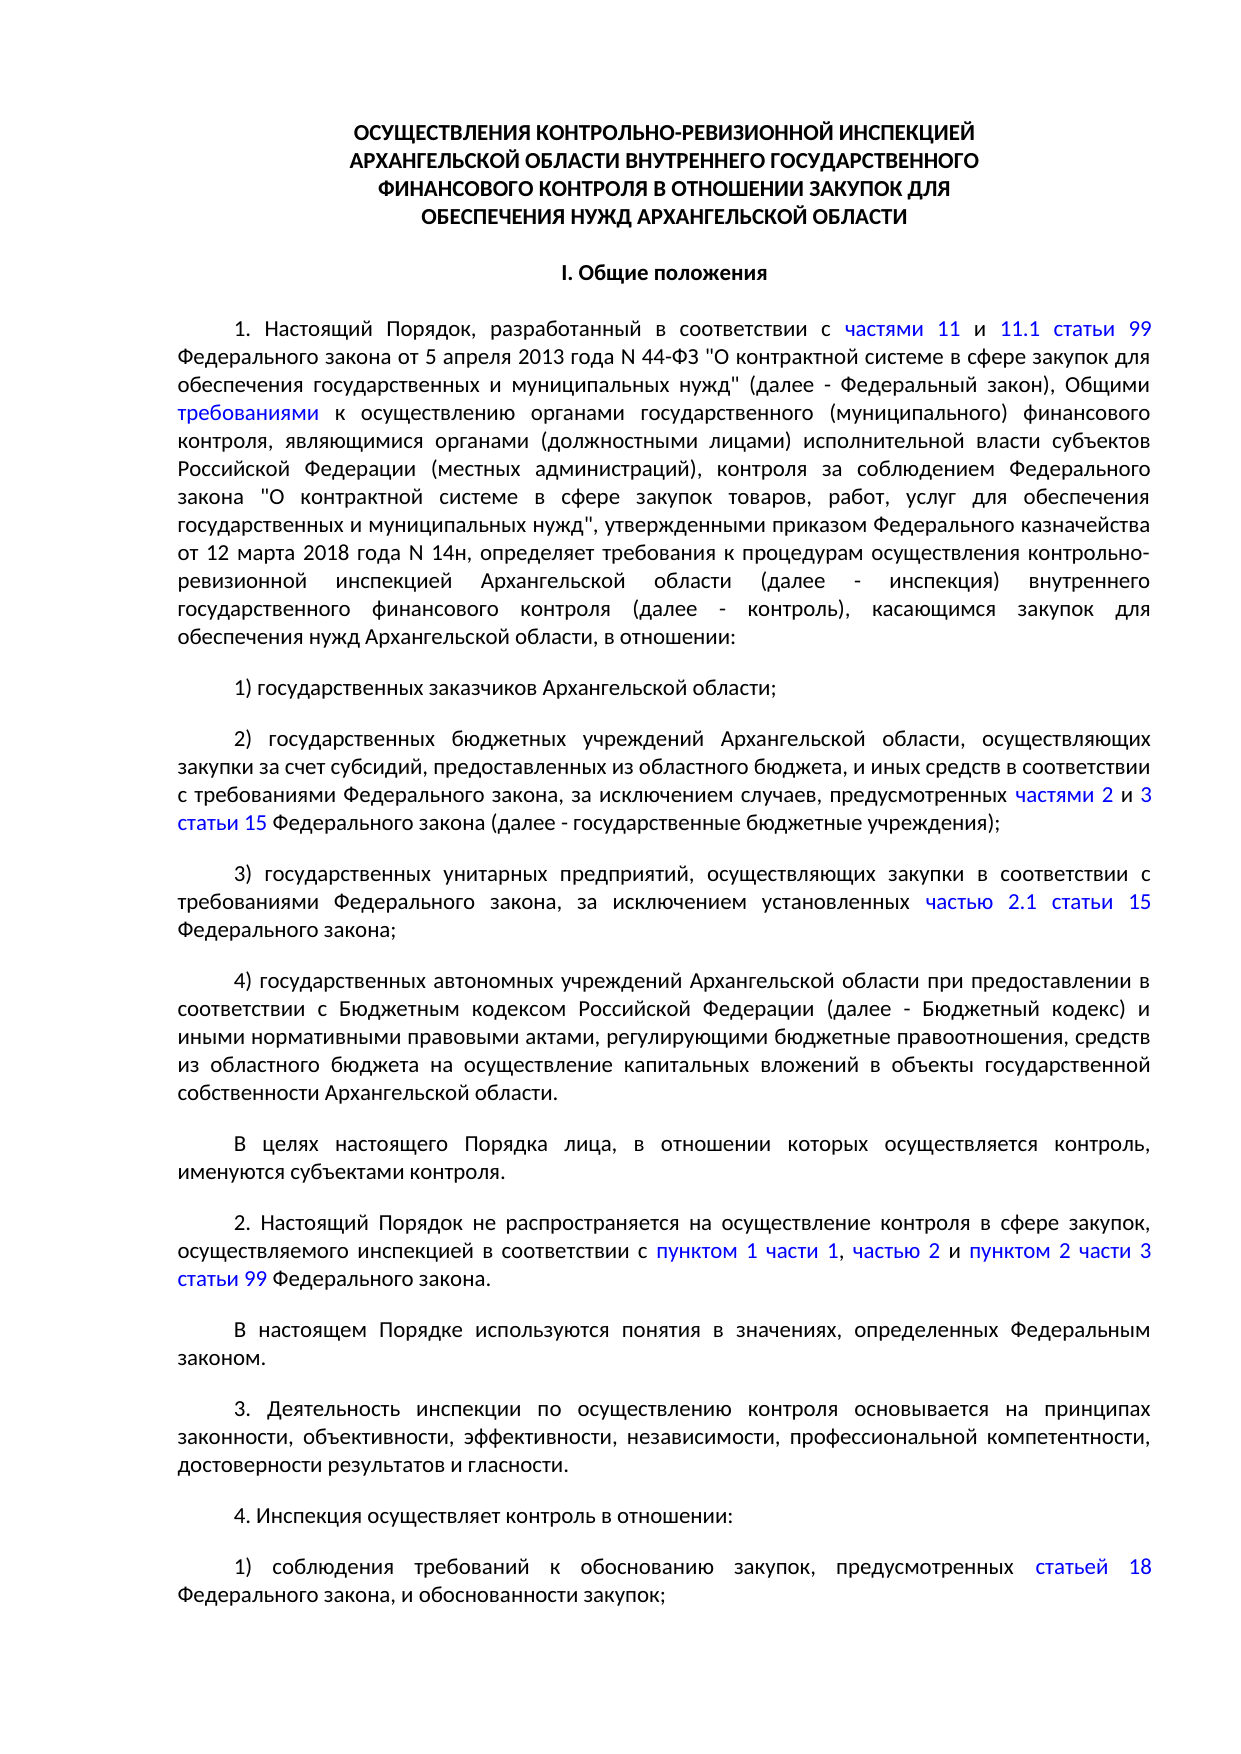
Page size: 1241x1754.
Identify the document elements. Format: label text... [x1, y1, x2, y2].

text В настоящем Порядке используются понятия в значениях, определенных Федеральным законом. [177, 1315, 1152, 1371]
text В целях настоящего Порядка лица, в отношении которых осуществляется контроль, именуются субъектами контроля. [177, 1129, 1152, 1185]
title ОСУЩЕСТВЛЕНИЯ КОНТРОЛЬНО-РЕВИЗИОННОЙ ИНСПЕКЦИЕЙ [177, 118, 1152, 146]
text 3. Деятельность инспекции по осуществлению контроля основывается на принципах законности, объективности, эффективности, независимости, профессиональной компетентности, достоверности результатов и гласности. [177, 1394, 1152, 1478]
title ОБЕСПЕЧЕНИЯ НУЖД АРХАНГЕЛЬСКОЙ ОБЛАСТИ [177, 202, 1152, 230]
text 3) государственных унитарных предприятий, осуществляющих закупки в соответствии с требованиями Федерального закона, за исключением установленных частью 2.1 статьи 15 Федерального закона; [177, 859, 1152, 943]
text 1. Настоящий Порядок, разработанный в соответствии с частями 11 и 11.1 статьи 99 Федерального закона от 5 апреля 2013 года N 44-ФЗ "О контрактной системе в сфере закупок для обеспечения государственных и муниципальных нужд" (далее - Федеральный закон), Общими требованиями к осуществлению органами государственного (муниципального) финансового контроля, являющимися органами (должностными лицами) исполнительной власти субъектов Российской Федерации (местных администраций), контроля за соблюдением Федерального закона "О контрактной системе в сфере закупок товаров, работ, услуг для обеспечения государственных и муниципальных нужд", утвержденными приказом Федерального казначейства от 12 марта 2018 года N 14н, определяет требования к процедурам осуществления контрольно-ревизионной инспекцией Архангельской области (далее - инспекция) внутреннего государственного финансового контроля (далее - контроль), касающимся закупок для обеспечения нужд Архангельской области, в отношении: [177, 314, 1152, 651]
title I. Общие положения [177, 258, 1152, 286]
title ФИНАНСОВОГО КОНТРОЛЯ В ОТНОШЕНИИ ЗАКУПОК ДЛЯ [177, 174, 1152, 202]
text 2. Настоящий Порядок не распространяется на осуществление контроля в сфере закупок, осуществляемого инспекцией в соответствии с пунктом 1 части 1, частью 2 и пунктом 2 части 3 статьи 99 Федерального закона. [177, 1208, 1152, 1292]
text 1) государственных заказчиков Архангельской области; [177, 673, 1152, 701]
text 2) государственных бюджетных учреждений Архангельской области, осуществляющих закупки за счет субсидий, предоставленных из областного бюджета, и иных средств в соответствии с требованиями Федерального закона, за исключением случаев, предусмотренных частями 2 и 3 статьи 15 Федерального закона (далее - государственные бюджетные учреждения); [177, 724, 1152, 836]
text 4. Инспекция осуществляет контроль в отношении: [177, 1501, 1152, 1529]
text 1) соблюдения требований к обоснованию закупок, предусмотренных статьей 18 Федерального закона, и обоснованности закупок; [177, 1552, 1152, 1608]
title АРХАНГЕЛЬСКОЙ ОБЛАСТИ ВНУТРЕННЕГО ГОСУДАРСТВЕННОГО [177, 146, 1152, 174]
text 4) государственных автономных учреждений Архангельской области при предоставлении в соответствии с Бюджетным кодексом Российской Федерации (далее - Бюджетный кодекс) и иными нормативными правовыми актами, регулирующими бюджетные правоотношения, средств из областного бюджета на осуществление капитальных вложений в объекты государственной собственности Архангельской области. [177, 966, 1152, 1106]
